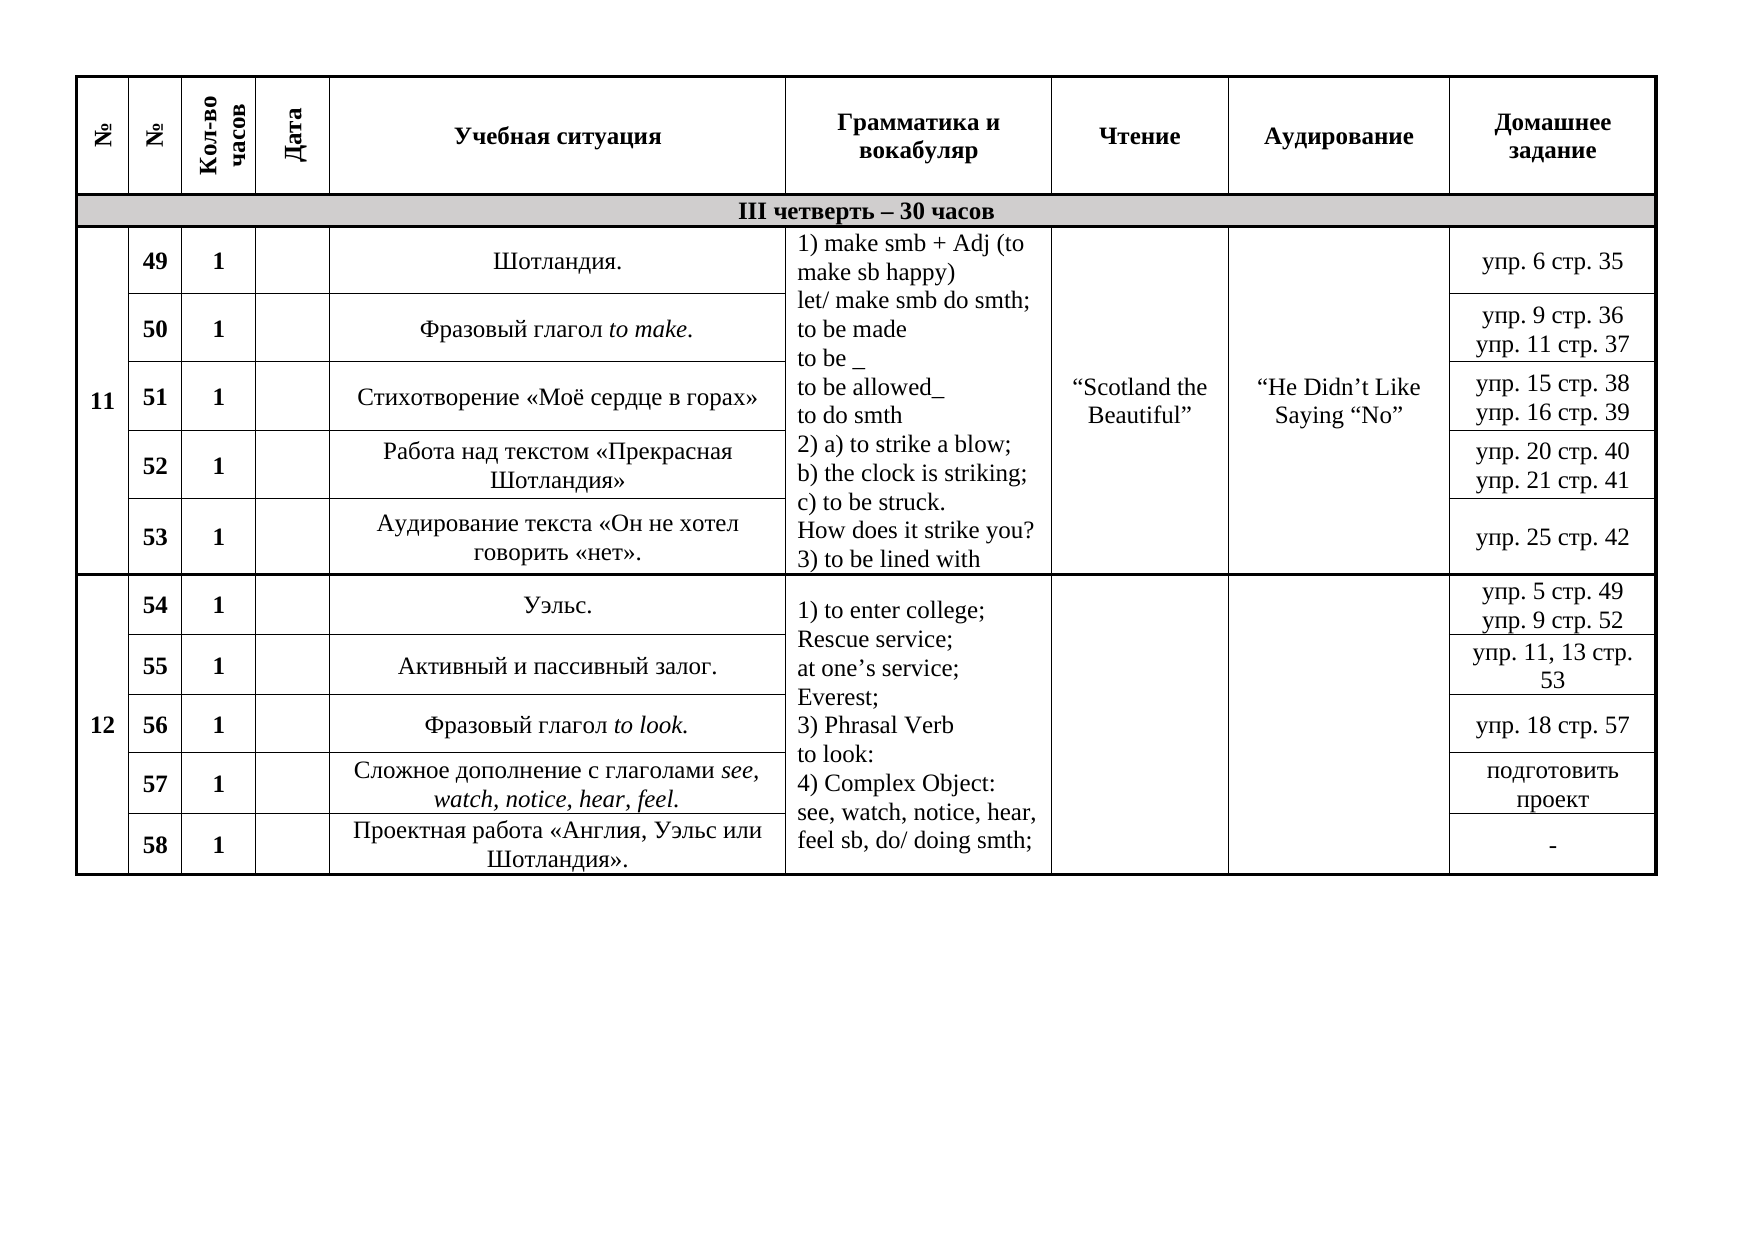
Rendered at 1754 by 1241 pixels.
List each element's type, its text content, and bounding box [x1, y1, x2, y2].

table_cell Сложное дополнение с глаголами see, watch, notice, hear, feel. [330, 753, 785, 812]
table_cell подготовить проект [1450, 753, 1654, 812]
table_cell 54 [129, 576, 181, 634]
table_cell [256, 753, 329, 812]
table_cell 58 [129, 814, 181, 873]
table_cell 1 [182, 814, 255, 873]
table_cell 51 [129, 362, 181, 429]
table_cell [1229, 576, 1449, 873]
table_cell упр. 11, 13 стр. 53 [1450, 635, 1654, 694]
table_cell 1 [182, 753, 255, 812]
table_cell Стихотворение «Моё сердце в горах» [330, 362, 785, 429]
table_cell упр. 18 стр. 57 [1450, 695, 1654, 752]
table_cell Проектная работа «Англия, Уэльс или Шотландия». [330, 814, 785, 873]
table_cell 1) make smb + Adj (to make sb happy) let/ make smb do smth; to be made to be _ to be allowed_ to do smth 2) a) to strike a blow; b) the clock is striking; c) to be struck. How does it strike you? 3) to be lined with [786, 228, 1051, 573]
table_cell 11 [78, 228, 128, 573]
table_cell 53 [129, 499, 181, 573]
table_cell [256, 228, 329, 293]
table_cell Уэльс. [330, 576, 785, 634]
table_cell [256, 695, 329, 752]
table_cell 50 [129, 294, 181, 361]
table_header Грамматика и вокабуляр [786, 78, 1051, 193]
table_cell упр. 9 стр. 36 упр. 11 стр. 37 [1450, 294, 1654, 361]
table_cell III четверть – 30 часов [78, 196, 1654, 225]
table_cell [256, 294, 329, 361]
table_cell Аудирование текста «Он не хотел говорить «нет». [330, 499, 785, 573]
table_cell 1 [182, 228, 255, 293]
table_cell упр. 20 стр. 40 упр. 21 стр. 41 [1450, 431, 1654, 498]
table_header № урока [129, 78, 181, 193]
table_cell “Scotland the Beautiful” [1052, 228, 1228, 573]
table_cell [256, 576, 329, 634]
table_header Учебная ситуация [330, 78, 785, 193]
table_cell [1052, 576, 1228, 873]
table_cell 1 [182, 431, 255, 498]
table_header Чтение [1052, 78, 1228, 193]
table_cell 1 [182, 635, 255, 694]
table_cell упр. 15 стр. 38 упр. 16 стр. 39 [1450, 362, 1654, 429]
table_cell упр. 25 стр. 42 [1450, 499, 1654, 573]
table_cell [256, 499, 329, 573]
table_cell Активный и пассивный залог. [330, 635, 785, 694]
table_cell [256, 635, 329, 694]
table_cell 1 [182, 294, 255, 361]
table_cell 56 [129, 695, 181, 752]
table_cell 1 [182, 576, 255, 634]
table_header Домашнее задание [1450, 78, 1654, 193]
table_cell [256, 362, 329, 429]
table_cell 1 [182, 695, 255, 752]
table_cell Шотландия. [330, 228, 785, 293]
table_cell Фразовый глагол to make. [330, 294, 785, 361]
table_cell Работа над текстом «Прекрасная Шотландия» [330, 431, 785, 498]
table_cell 12 [78, 576, 128, 873]
table_cell 57 [129, 753, 181, 812]
table_header Кол-во часов [182, 78, 255, 193]
table_cell [256, 431, 329, 498]
table_cell 55 [129, 635, 181, 694]
table_cell 52 [129, 431, 181, 498]
table_cell “He Didn’t Like Saying “No” [1229, 228, 1449, 573]
table_cell 1 [182, 499, 255, 573]
table_cell упр. 5 стр. 49 упр. 9 стр. 52 [1450, 576, 1654, 634]
table_header № блока [78, 78, 128, 193]
table_header Аудирование [1229, 78, 1449, 193]
table_cell упр. 6 стр. 35 [1450, 228, 1654, 293]
table_header Дата [256, 78, 329, 193]
table_cell - [1450, 814, 1654, 873]
table_cell [256, 814, 329, 873]
table_cell 1 [182, 362, 255, 429]
table_cell 1) to enter college; Rescue service; at one’s service; Everest; 3) Phrasal Verb to look: 4) Complex Object: see, watch, notice, hear, feel sb, do/ doing smth; [786, 576, 1051, 873]
table_cell Фразовый глагол to look. [330, 695, 785, 752]
table_cell 49 [129, 228, 181, 293]
